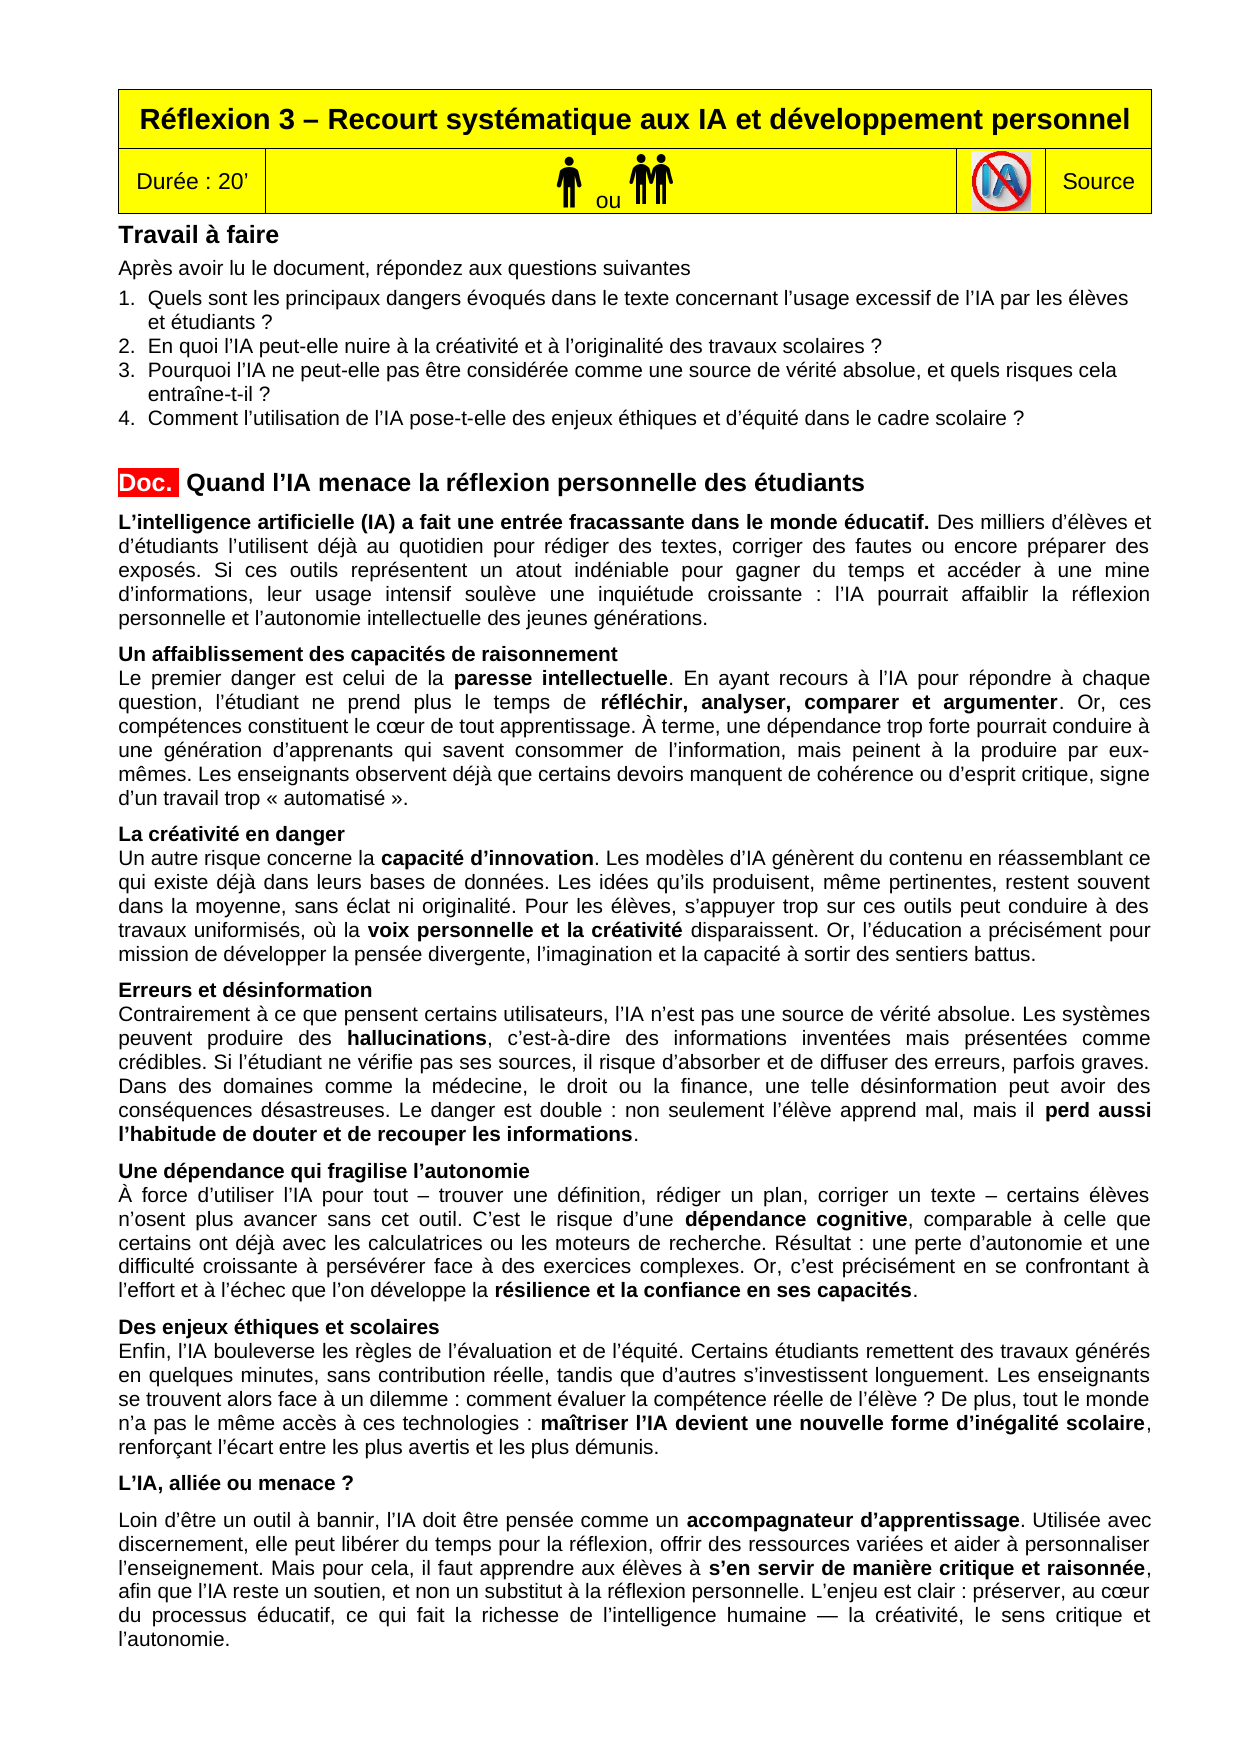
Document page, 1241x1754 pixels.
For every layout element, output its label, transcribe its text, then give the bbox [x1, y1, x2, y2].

text L’IA, alliée ou menace ? [118, 1471, 1152, 1495]
table_cell ou [266, 149, 956, 213]
text Travail à faire [118, 221, 1152, 249]
table_header Réflexion 3 – Recourt systématique aux IA et développement personnel [119, 90, 1151, 148]
list Pourquoi l’IA ne peut-elle pas être considérée comme une source de vérité absolue, et quels risques cela entraîne-t-il ? [118, 358, 1152, 406]
text La créativité en danger [118, 822, 1152, 846]
text Un autre risque concerne la capacité d’innovation. Les modèles d’IA génèrent du contenu en réassemblant ce qui existe déjà dans leurs bases de données. Les idées qu’ils produisent, même pertinentes, restent souvent dans la moyenne, sans éclat ni originalité. Pour les élèves, s’appuyer trop sur ces outils peut conduire à des travaux uniformisés, où la voix personnelle et la créativité disparaissent. Or, l’éducation a précisément pour mission de développer la pensée divergente, l’imagination et la capacité à sortir des sentiers battus. [118, 846, 1152, 966]
text À force d’utiliser l’IA pour tout – trouver une définition, rédiger un plan, corriger un texte – certains élèves n’osent plus avancer sans cet outil. C’est le risque d’une dépendance cognitive, comparable à celle que certains ont déjà avec les calculatrices ou les moteurs de recherche. Résultat : une perte d’autonomie et une difficulté croissante à persévérer face à des exercices complexes. Or, c’est précisément en se confrontant à l’effort et à l’échec que l’on développe la résilience et la confiance en ses capacités. [118, 1182, 1152, 1302]
text Un affaiblissement des capacités de raisonnement [118, 642, 1152, 666]
text Après avoir lu le document, répondez aux questions suivantes [118, 256, 1152, 279]
text L’intelligence artificielle (IA) a fait une entrée fracassante dans le monde éducatif. Des milliers d’élèves et d’étudiants l’utilisent déjà au quotidien pour rédiger des textes, corriger des fautes ou encore préparer des exposés. Si ces outils représentent un atout indéniable pour gagner du temps et accéder à une mine d’informations, leur usage intensif soulève une inquiétude croissante : l’IA pourrait affaiblir la réflexion personnelle et l’autonomie intellectuelle des jeunes générations. [118, 509, 1152, 629]
text Une dépendance qui fragilise l’autonomie [118, 1158, 1152, 1182]
text Le premier danger est celui de la paresse intellectuelle. En ayant recours à l’IA pour répondre à chaque question, l’étudiant ne prend plus le temps de réfléchir, analyser, comparer et argumenter. Or, ces compétences constituent le cœur de tout apprentissage. À terme, une dépendance trop forte pourrait conduire à une génération d’apprenants qui savent consommer de l’information, mais peinent à la produire par eux-mêmes. Les enseignants observent déjà que certains devoirs manquent de cohérence ou d’esprit critique, signe d’un travail trop « automatisé ». [118, 666, 1152, 809]
picture [971, 151, 1031, 211]
text Contrairement à ce que pensent certains utilisateurs, l’IA n’est pas une source de vérité absolue. Les systèmes peuvent produire des hallucinations, c’est-à-dire des informations inventées mais présentées comme crédibles. Si l’étudiant ne vérifie pas ses sources, il risque d’absorber et de diffuser des erreurs, parfois graves. Dans des domaines comme la médecine, le droit ou la finance, une telle désinformation peut avoir des conséquences désastreuses. Le danger est double : non seulement l’élève apprend mal, mais il perd aussi l’habitude de douter et de recouper les informations. [118, 1002, 1152, 1146]
table_cell Source [1046, 149, 1151, 213]
picture [542, 155, 596, 209]
text Enfin, l’IA bouleverse les règles de l’évaluation et de l’équité. Certains étudiants remettent des travaux générés en quelques minutes, sans contribution réelle, tandis que d’autres s’investissent longuement. Les enseignants se trouvent alors face à un dilemme : comment évaluer la compétence réelle de l’élève ? De plus, tout le monde n’a pas le même accès à ces technologies : maîtriser l’IA devient une nouvelle forme d’inégalité scolaire, renforçant l’écart entre les plus avertis et les plus démunis. [118, 1339, 1152, 1458]
picture [621, 149, 681, 209]
list En quoi l’IA peut-elle nuire à la créativité et à l’originalité des travaux scolaires ? [118, 334, 1152, 358]
text Erreurs et désinformation [118, 978, 1152, 1002]
list Quels sont les principaux dangers évoqués dans le texte concernant l’usage excessif de l’IA par les élèves et étudiants ? [118, 286, 1152, 334]
table_cell Durée : 20’ [119, 149, 265, 213]
text Doc. Quand l’IA menace la réflexion personnelle des étudiants [179, 468, 1152, 497]
text Loin d’être un outil à bannir, l’IA doit être pensée comme un accompagnateur d’apprentissage. Utilisée avec discernement, elle peut libérer du temps pour la réflexion, offrir des ressources variées et aider à personnaliser l’enseignement. Mais pour cela, il faut apprendre aux élèves à s’en servir de manière critique et raisonnée, afin que l’IA reste un soutien, et non un substitut à la réflexion personnelle. L’enjeu est clair : préserver, au cœur du processus éducatif, ce qui fait la richesse de l’intelligence humaine — la créativité, le sens critique et l’autonomie. [118, 1507, 1152, 1651]
table_cell [957, 149, 1045, 213]
text Des enjeux éthiques et scolaires [118, 1315, 1152, 1339]
list Comment l’utilisation de l’IA pose-t-elle des enjeux éthiques et d’équité dans le cadre scolaire ? [118, 406, 1152, 429]
